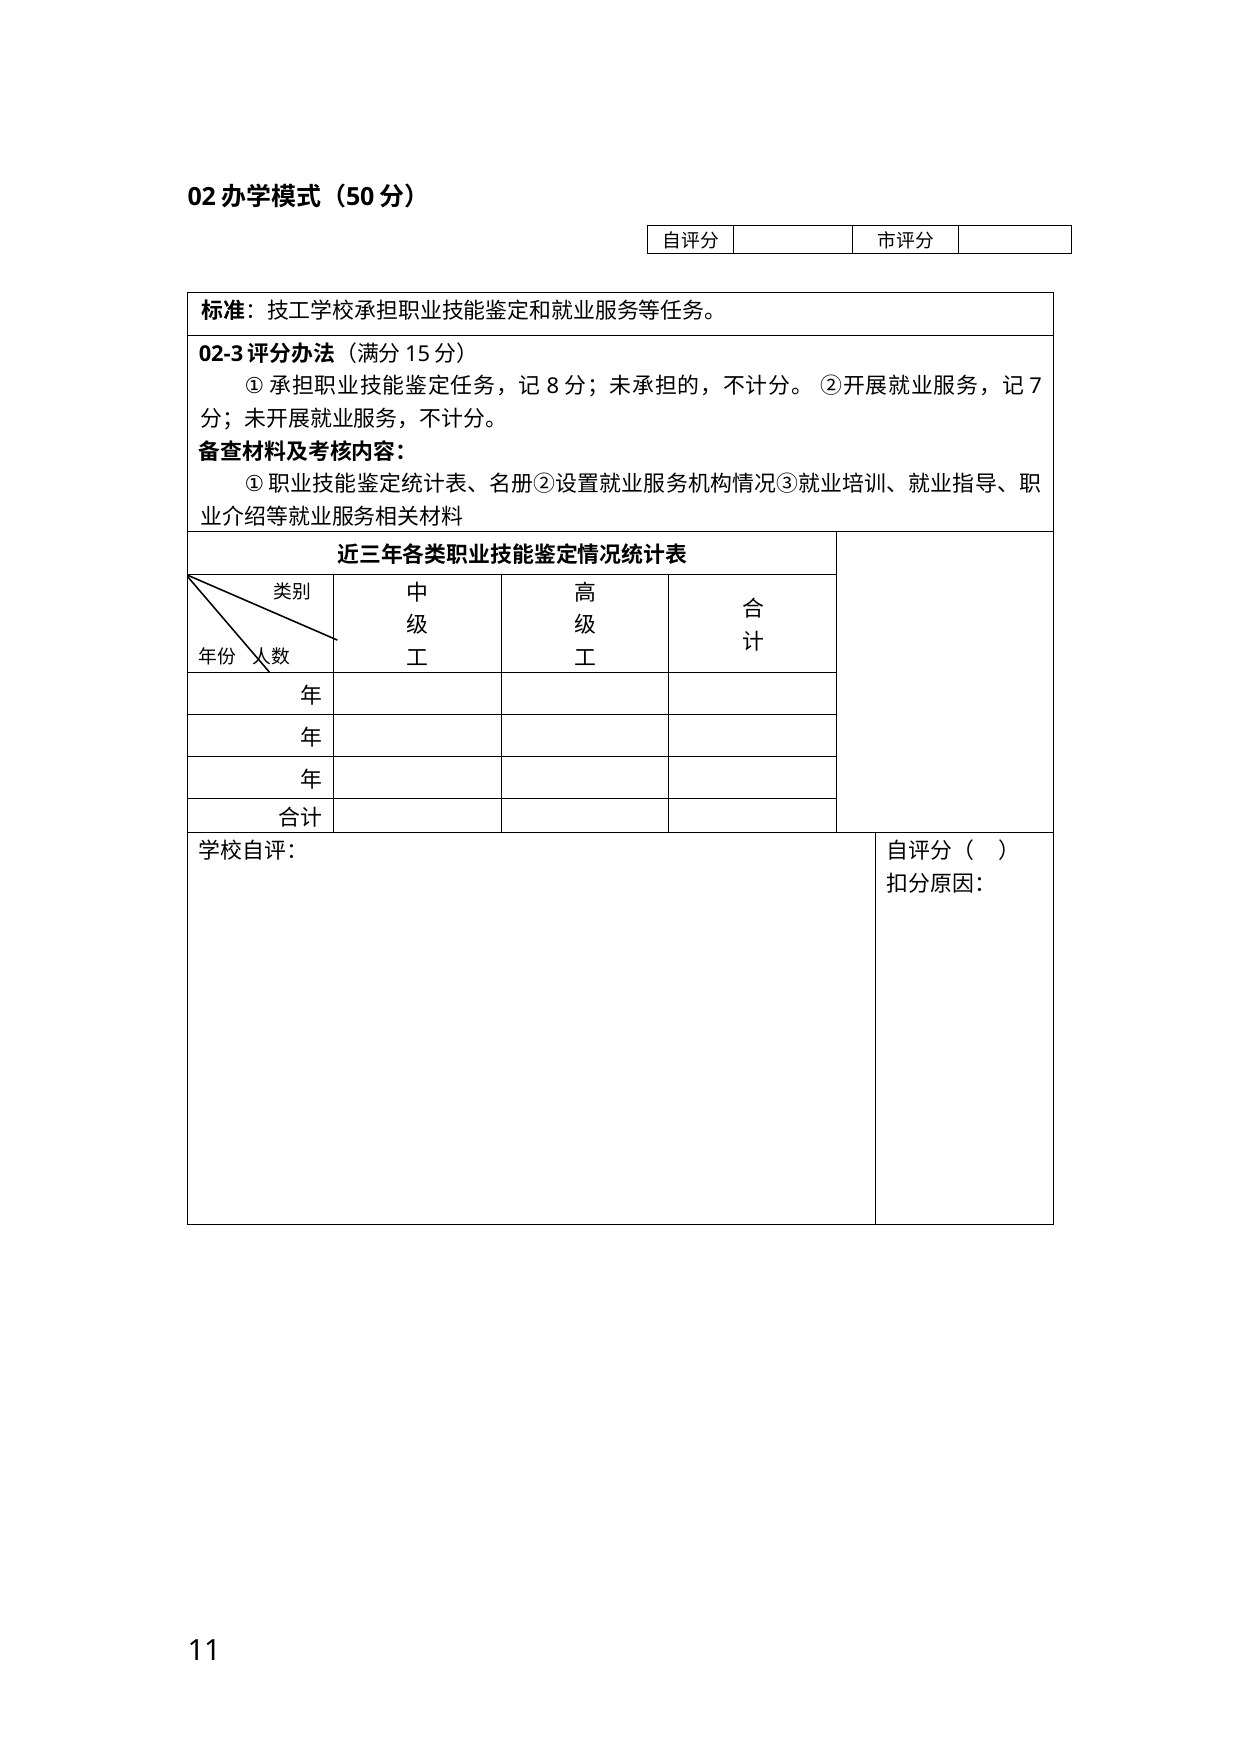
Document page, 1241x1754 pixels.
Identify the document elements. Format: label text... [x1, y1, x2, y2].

table_cell [334, 673, 501, 714]
table_cell 高 级 工 [502, 575, 668, 672]
table_cell 02-3评分办法（满分15分） ①承担职业技能鉴定任务，记8分；未承担的，不计分。 ②开展就业服务，记7分；未开展就业服务，不计分。 备查材料及考核内容： ①职业技能鉴定统计表、名册②设置就业服务机构情况③就业培训、就业指导、职业介绍等就业服务相关材料 [188, 336, 1053, 531]
table_cell [502, 673, 668, 714]
table_cell 年 [188, 757, 333, 798]
table_cell [669, 799, 836, 832]
table_cell 合计 [188, 799, 333, 832]
table_cell [334, 799, 501, 832]
table_cell [334, 715, 501, 756]
table_header 标准：技工学校承担职业技能鉴定和就业服务等任务。 [188, 293, 1053, 335]
text 02办学模式（50分） [187, 162, 1053, 227]
table_cell [502, 757, 668, 798]
table_cell [502, 799, 668, 832]
table_cell 中 级 工 [334, 575, 501, 672]
table_cell 年 [188, 715, 333, 756]
table_cell 类别 年份 人数 [192, 575, 333, 636]
table_cell 类别 年份 人数 [191, 578, 333, 672]
table_cell [837, 532, 1053, 832]
table_cell [669, 715, 836, 756]
table_cell [669, 673, 836, 714]
table_cell [669, 757, 836, 798]
table_cell 合 计 [669, 575, 836, 672]
table_cell 自评分（ ） 扣分原因： [876, 833, 1053, 1224]
table_cell 近三年各类职业技能鉴定情况统计表 [188, 532, 836, 573]
table_cell 类别 年份 人数 [188, 580, 267, 672]
table_cell 学校自评： [188, 833, 875, 1224]
table_cell 年 [188, 673, 333, 714]
table_cell [502, 715, 668, 756]
table_cell [334, 757, 501, 798]
